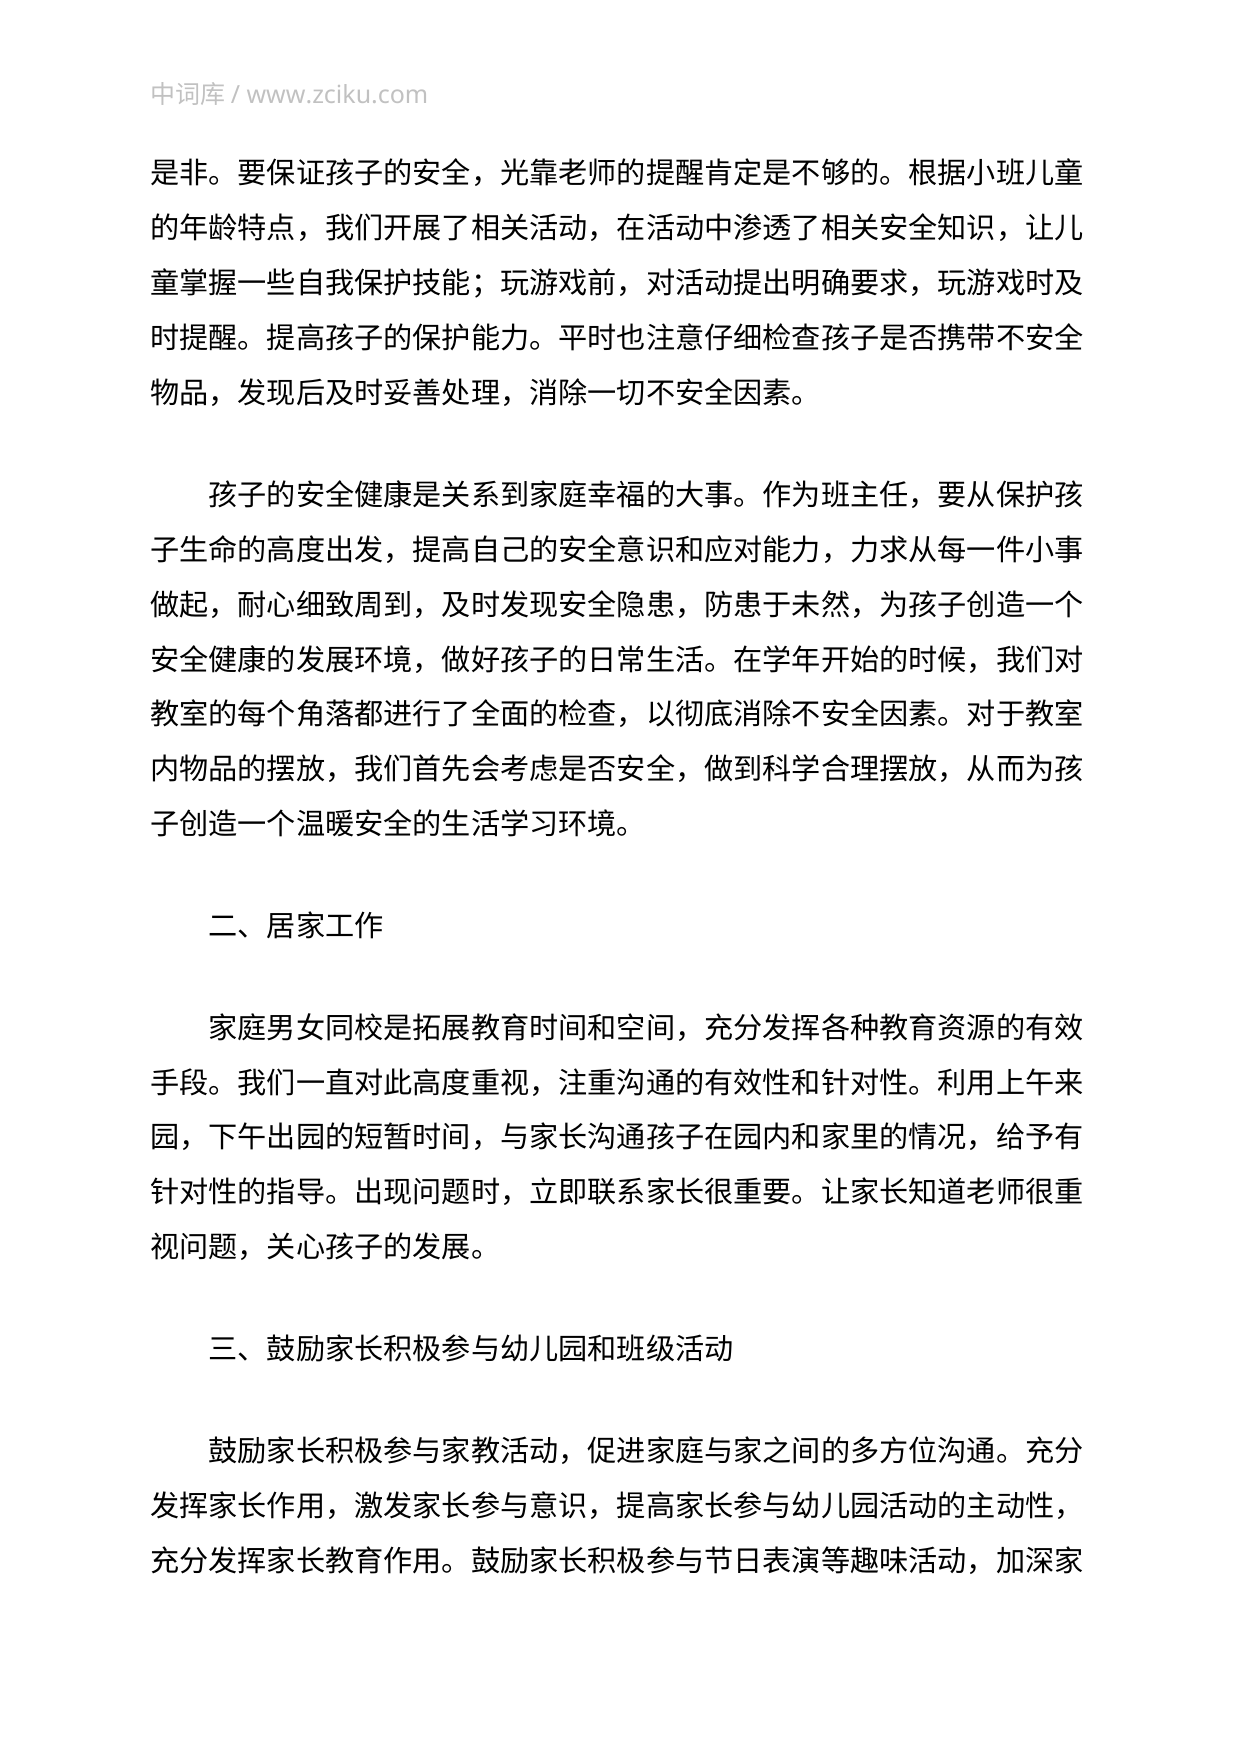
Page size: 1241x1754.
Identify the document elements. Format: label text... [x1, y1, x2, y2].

text 三、鼓励家长积极参与幼儿园和班级活动 [150, 1326, 1090, 1368]
text 家庭男女同校是拓展教育时间和空间，充分发挥各种教育资源的有效手段。我们一直对此高度重视，注重沟通的有效性和针对性。利用上午来园，下午出园的短暂时间，与家长沟通孩子在园内和家里的情况，给予有针对性的指导。出现问题时，立即联系家长很重要。让家长知道老师很重视问题，关心孩子的发展。 [150, 1004, 1090, 1266]
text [150, 1427, 1090, 1579]
text 二、居家工作 [150, 902, 1090, 945]
text 孩子的安全健康是关系到家庭幸福的大事。作为班主任，要从保护孩子生命的高度出发，提高自己的安全意识和应对能力，力求从每一件小事做起，耐心细致周到，及时发现安全隐患，防患于未然，为孩子创造一个安全健康的发展环境，做好孩子的日常生活。在学年开始的时候，我们对教室的每个角落都进行了全面的检查，以彻底消除不安全因素。对于教室内物品的摆放，我们首先会考虑是否安全，做到科学合理摆放，从而为孩子创造一个温暖安全的生活学习环境。 [150, 471, 1090, 843]
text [150, 150, 1090, 412]
